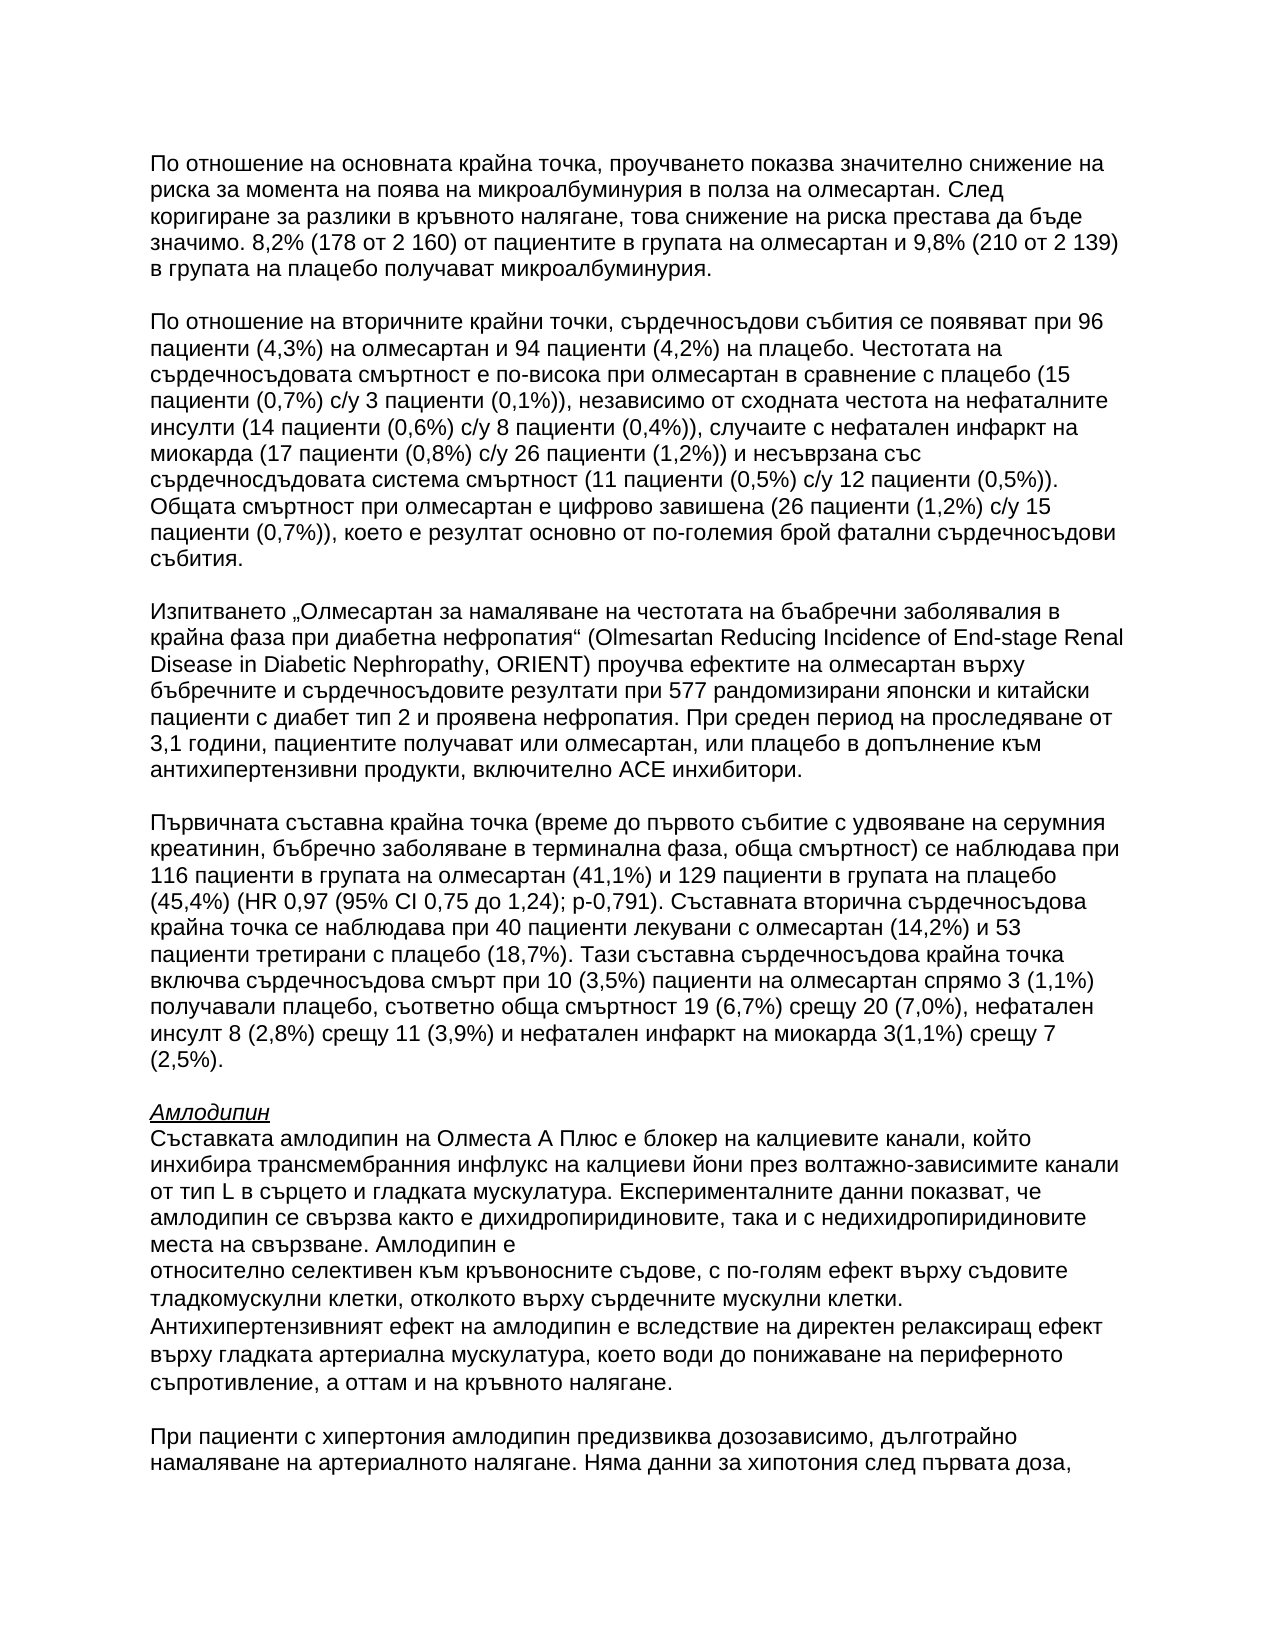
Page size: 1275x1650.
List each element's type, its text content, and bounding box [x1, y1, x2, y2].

text Първичната съставна крайна точка (време до първото събитие с удвояване на серумния креатинин, бъбречно заболяване в терминална фаза, обща смъртност) се наблюдава при 116 пациенти в групата на олмесартан (41,1%) и 129 пациенти в групата на плацебо (45,4%) (HR 0,97 (95% CI 0,75 до 1,24); р-0,791). Съставната вторична сърдечносъдова крайна точка се наблюдава при 40 пациенти лекувани с олмесартан (14,2%) и 53 пациенти третирани с плацебо (18,7%). Тази съставна сърдечносъдова крайна точка включва сърдечносъдова смърт при 10 (3,5%) пациенти на олмесартан спрямо 3 (1,1%) получавали плацебо, съответно обща смъртност 19 (6,7%) срещу 20 (7,0%), нефатален инсулт 8 (2,8%) срещу 11 (3,9%) и нефатален инфаркт на миокарда 3(1,1%) срещу 7 (2,5%). [150, 809, 1125, 1072]
text По отношение на основната крайна точка, проучването показва значително снижение на риска за момента на поява на микроалбуминурия в полза на олмесартан. След коригиране за разлики в кръвното налягане, това снижение на риска престава да бъде значимо. 8,2% (178 от 2 160) от пациентите в групата на олмесартан и 9,8% (210 от 2 139) в групата на плацебо получават микроалбуминурия. [150, 150, 1125, 282]
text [150, 1423, 1125, 1476]
text Съставката амлодипин на Олместа А Плюс е блокер на калциевите канали, който инхибира трансмембранния инфлукс на калциеви йони през волтажно-зависимите канали от тип L в сърцето и гладката мускулатура. Експерименталните данни показват, че амлодипин се свързва както е дихидропиридиновите, така и с недихидропиридиновите места на свързване. Амлодипин е [150, 1125, 1125, 1257]
text относително селективен към кръвоносните съдове, с по-голям ефект върху съдовите тладкомускулни клетки, отколкото върху сърдечните мускулни клетки. Антихипертензивният ефект на амлодипин е вследствие на директен релаксиращ ефект върху гладката артериална мускулатура, което води до понижаване на периферното съпротивление, а оттам и на кръвното налягане. [150, 1257, 1125, 1395]
text Изпитването „Олмесартан за намаляване на честотата на бъабречни заболявалия в крайна фаза при диабетна нефропатия“ (Olmesartan Reducing Incidence of End-stage Renal Disease in Diabetic Nephropathy, ORIENT) проучва ефектите на олмесартан върху бъбречните и сърдечносъдовите резултати при 577 рандомизирани японски и китайски пациенти с диабет тип 2 и проявена нефропатия. При среден период на проследяване от 3,1 години, пациентите получават или олмесартан, или плацебо в допълнение към антихипертензивни продукти, включително АСЕ инхибитори. [150, 598, 1125, 782]
text Амлодипин [150, 1099, 1125, 1125]
text По отношение на вторичните крайни точки, сърдечносъдови събития се появяват при 96 пациенти (4,3%) на олмесартан и 94 пациенти (4,2%) на плацебо. Честотата на сърдечносъдовата смъртност е по-висока при олмесартан в сравнение с плацебо (15 пациенти (0,7%) с/у 3 пациенти (0,1%)), независимо от сходната честота на нефаталните инсулти (14 пациенти (0,6%) с/у 8 пациенти (0,4%)), случаите с нефатален инфаркт на миокарда (17 пациенти (0,8%) с/у 26 пациенти (1,2%)) и несъврзана със сърдечносдъдовата система смъртност (11 пациенти (0,5%) с/у 12 пациенти (0,5%)). Общата смъртност при олмесартан е цифрово завишена (26 пациенти (1,2%) с/у 15 пациенти (0,7%)), което е резултат основно от по-големия брой фатални сърдечносъдови събития. [150, 308, 1125, 572]
